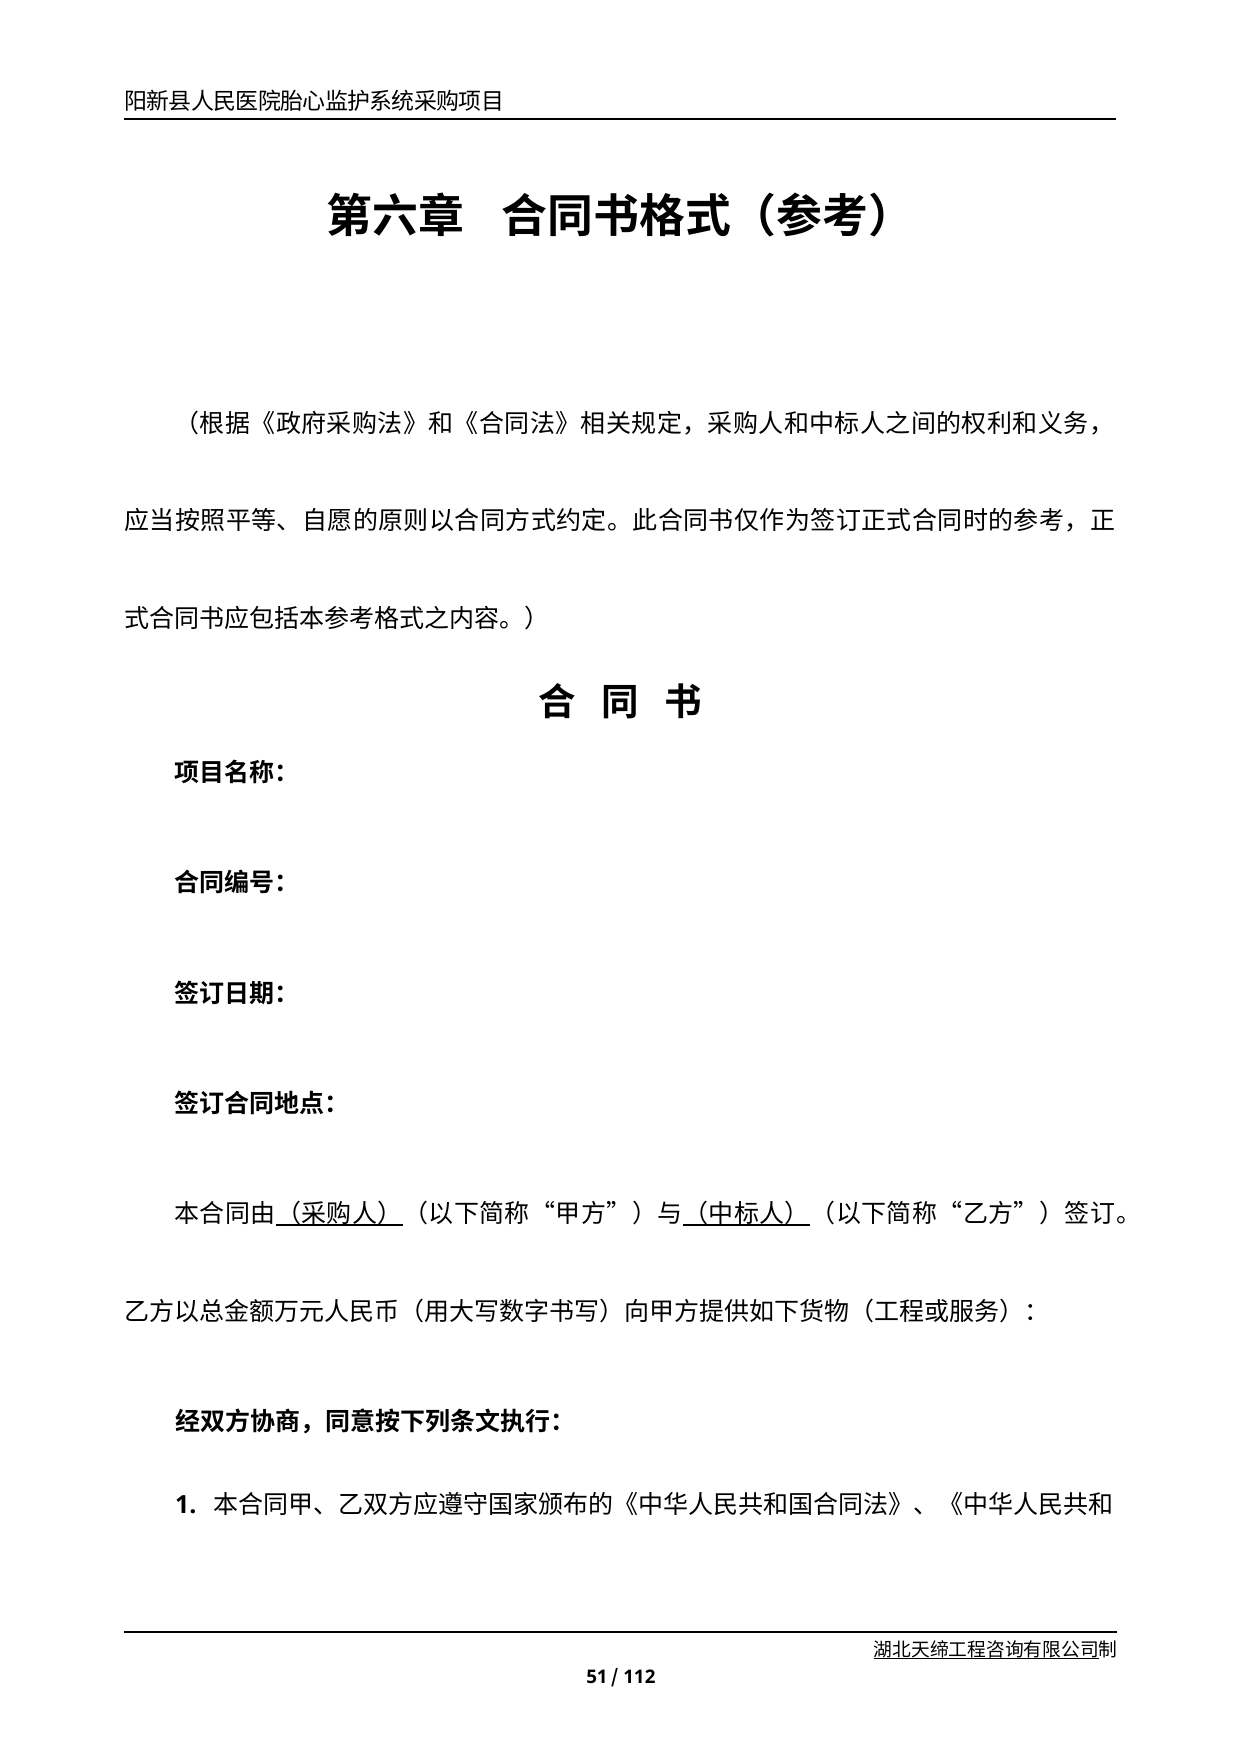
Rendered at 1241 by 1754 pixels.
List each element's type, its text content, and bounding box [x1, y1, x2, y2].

text 合 同 书 [124, 667, 1116, 732]
text 合同编号： [124, 848, 1116, 913]
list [125, 1470, 1116, 1535]
text （根据《政府采购法》和《合同法》相关规定，采购人和中标人之间的权利和义务，应当按照平等、自愿的原则以合同方式约定。此合同书仅作为签订正式合同时的参考，正式合同书应包括本参考格式之内容。） [124, 389, 1116, 649]
text 签订日期： [124, 959, 1116, 1024]
text 签订合同地点： [124, 1069, 1116, 1134]
text 项目名称： [124, 738, 1116, 803]
subtitle 合同书格式（参考） [124, 163, 1116, 261]
text 本合同由（采购人）（以下简称“甲方”）与（中标人）（以下简称“乙方”）签订。乙方以总金额万元人民币（用大写数字书写）向甲方提供如下货物（工程或服务）： [124, 1179, 1116, 1342]
text 经双方协商，同意按下列条文执行： [124, 1387, 1116, 1452]
